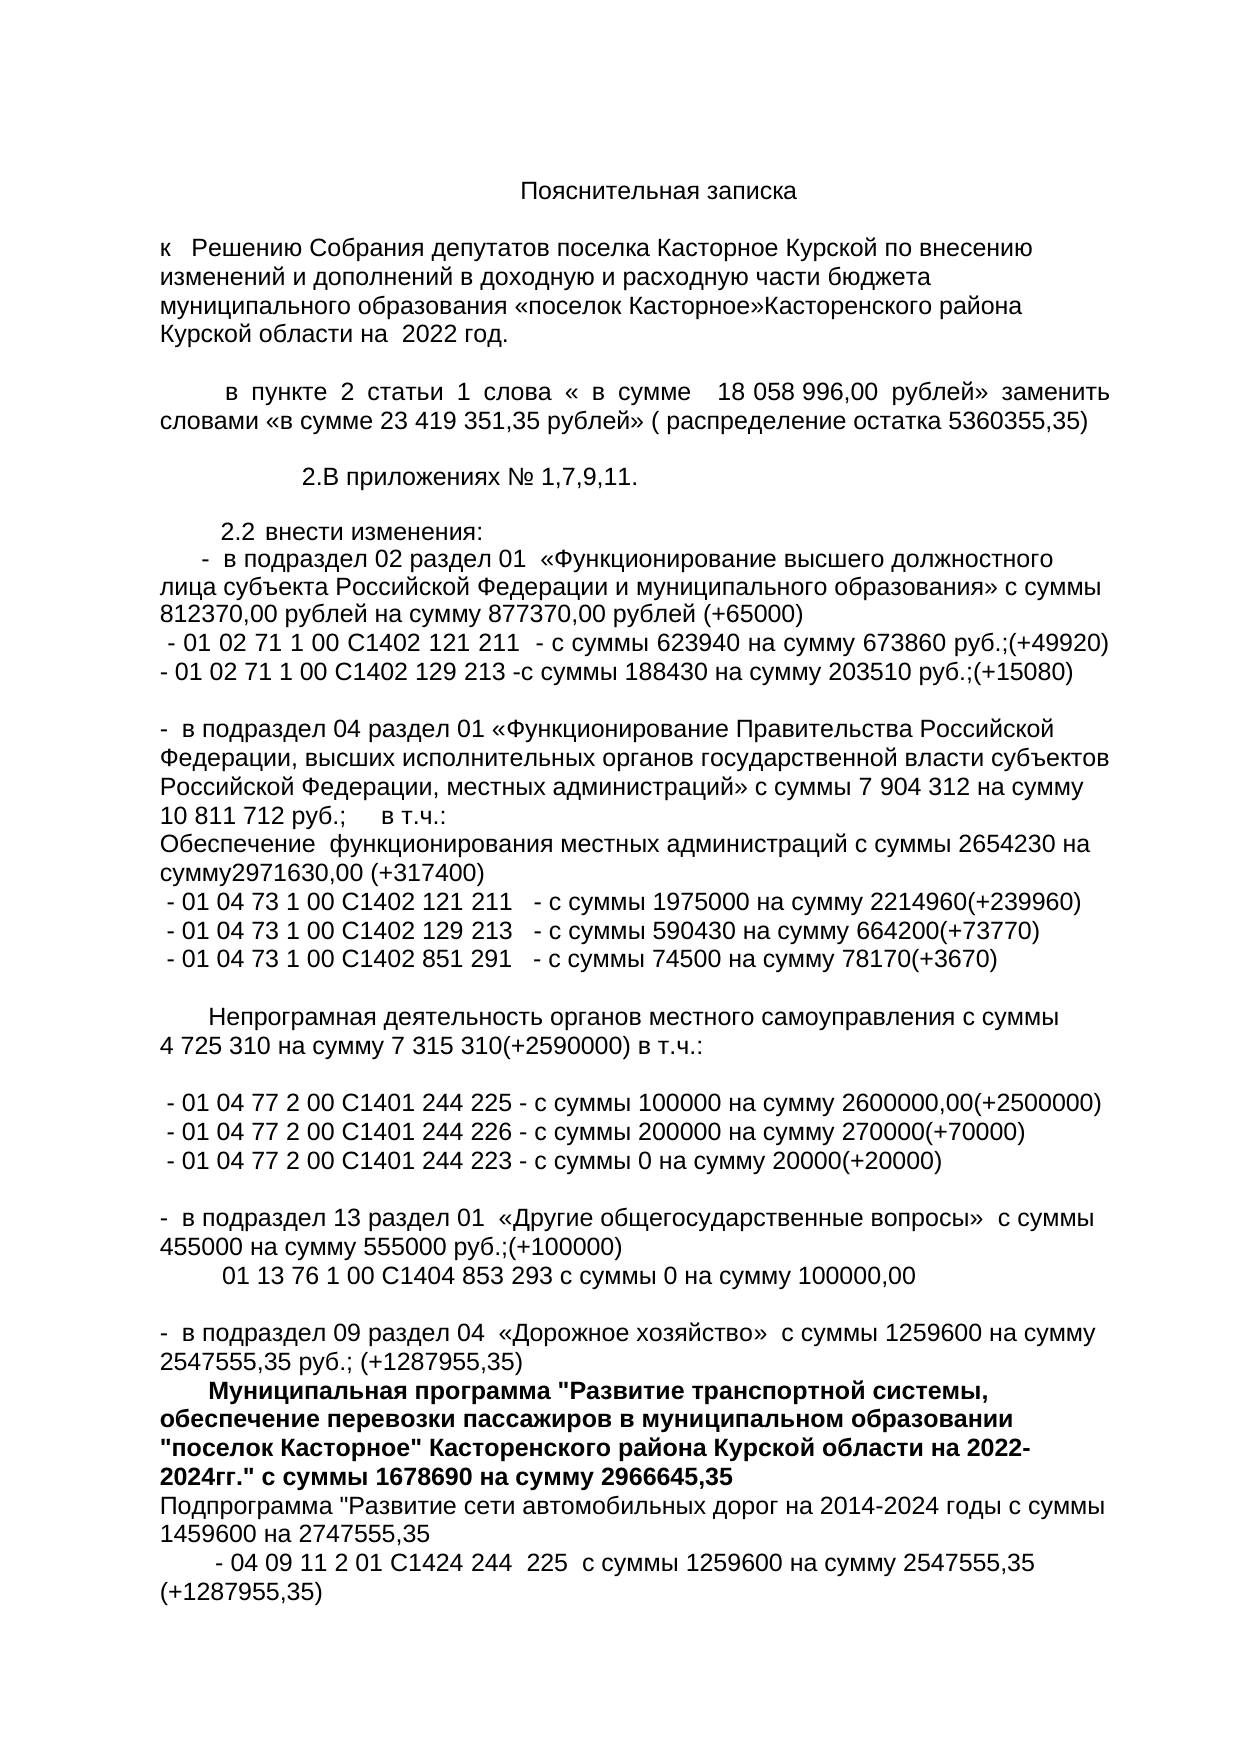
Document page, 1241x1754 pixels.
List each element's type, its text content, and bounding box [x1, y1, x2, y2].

text - 01 04 73 1 00 С1402 121 211 - с суммы 1975000 на сумму 2214960(+239960) [159, 887, 1110, 916]
text 2.В приложениях № 1,7,9,11. [302, 463, 1110, 491]
text Подпрограмма "Развитие сети автомобильных дорог на 2014-2024 годы с суммы 1459600 на 2747555,35 [159, 1491, 1110, 1548]
text Непрограмная деятельность органов местного самоуправления с суммы 4 725 310 на сумму 7 315 310(+2590000) в т.ч.: [159, 1002, 1110, 1059]
text Муниципальная программа "Развитие транспортной системы, обеспечение перевозки пассажиров в муниципальном образовании "поселок Касторное" Касторенского района Курской области на 2022-2024гг." с суммы 1678690 на сумму 2966645,35 [159, 1376, 1110, 1491]
text (+1287955,35) [159, 1577, 1110, 1606]
text в пункте 2 статьи 1 слова « в сумме 18 058 996,00 рублей» заменить словами «в сумме 23 419 351,35 рублей» ( распределение остатка 5360355,35) [159, 377, 1110, 434]
text - 01 04 77 2 00 С1401 244 226 - с суммы 200000 на сумму 270000(+70000) [159, 1117, 1110, 1146]
text - в подраздел 04 раздел 01 «Функционирование Правительства Российской Федерации, высших исполнительных органов государственной власти субъектов Российской Федерации, местных администраций» с суммы 7 904 312 на сумму 10 811 712 руб.; в т.ч.: [159, 714, 1110, 829]
list внести изменения: [220, 518, 1110, 546]
text - в подраздел 02 раздел 01 «Функционирование высшего должностного лица субъекта Российской Федерации и муниципального образования» с суммы 812370,00 рублей на сумму 877370,00 рублей (+65000) [159, 546, 1110, 628]
text - в подраздел 13 раздел 01 «Другие общегосударственные вопросы» с суммы 455000 на сумму 555000 руб.;(+100000) [159, 1203, 1110, 1261]
text Пояснительная записка [159, 176, 1110, 204]
text 01 13 76 1 00 С1404 853 293 с суммы 0 на сумму 100000,00 [159, 1261, 1110, 1289]
text - 01 04 77 2 00 С1401 244 225 - с суммы 100000 на сумму 2600000,00(+2500000) [159, 1088, 1110, 1117]
text к Решению Собрания депутатов поселка Касторное Курской по внесению изменений и дополнений в доходную и расходную части бюджета муниципального образования «поселок Касторное»Касторенского района Курской области на 2022 год. [159, 233, 1110, 348]
text - 04 09 11 2 01 С1424 244 225 с суммы 1259600 на сумму 2547555,35 [159, 1548, 1110, 1577]
text Обеспечение функционирования местных администраций с суммы 2654230 на сумму2971630,00 (+317400) [159, 829, 1110, 887]
text - 01 02 71 1 00 С1402 121 211 - с суммы 623940 на сумму 673860 руб.;(+49920) - 01 02 71 1 00 С1402 129 213 -с суммы 188430 на сумму 203510 руб.;(+15080) [159, 628, 1110, 686]
text - в подраздел 09 раздел 04 «Дорожное хозяйство» с суммы 1259600 на сумму 2547555,35 руб.; (+1287955,35) [159, 1318, 1110, 1376]
text - 01 04 73 1 00 С1402 851 291 - с суммы 74500 на сумму 78170(+3670) [159, 944, 1110, 973]
text - 01 04 73 1 00 С1402 129 213 - с суммы 590430 на сумму 664200(+73770) [159, 916, 1110, 944]
text - 01 04 77 2 00 С1401 244 223 - с суммы 0 на сумму 20000(+20000) [159, 1146, 1110, 1174]
